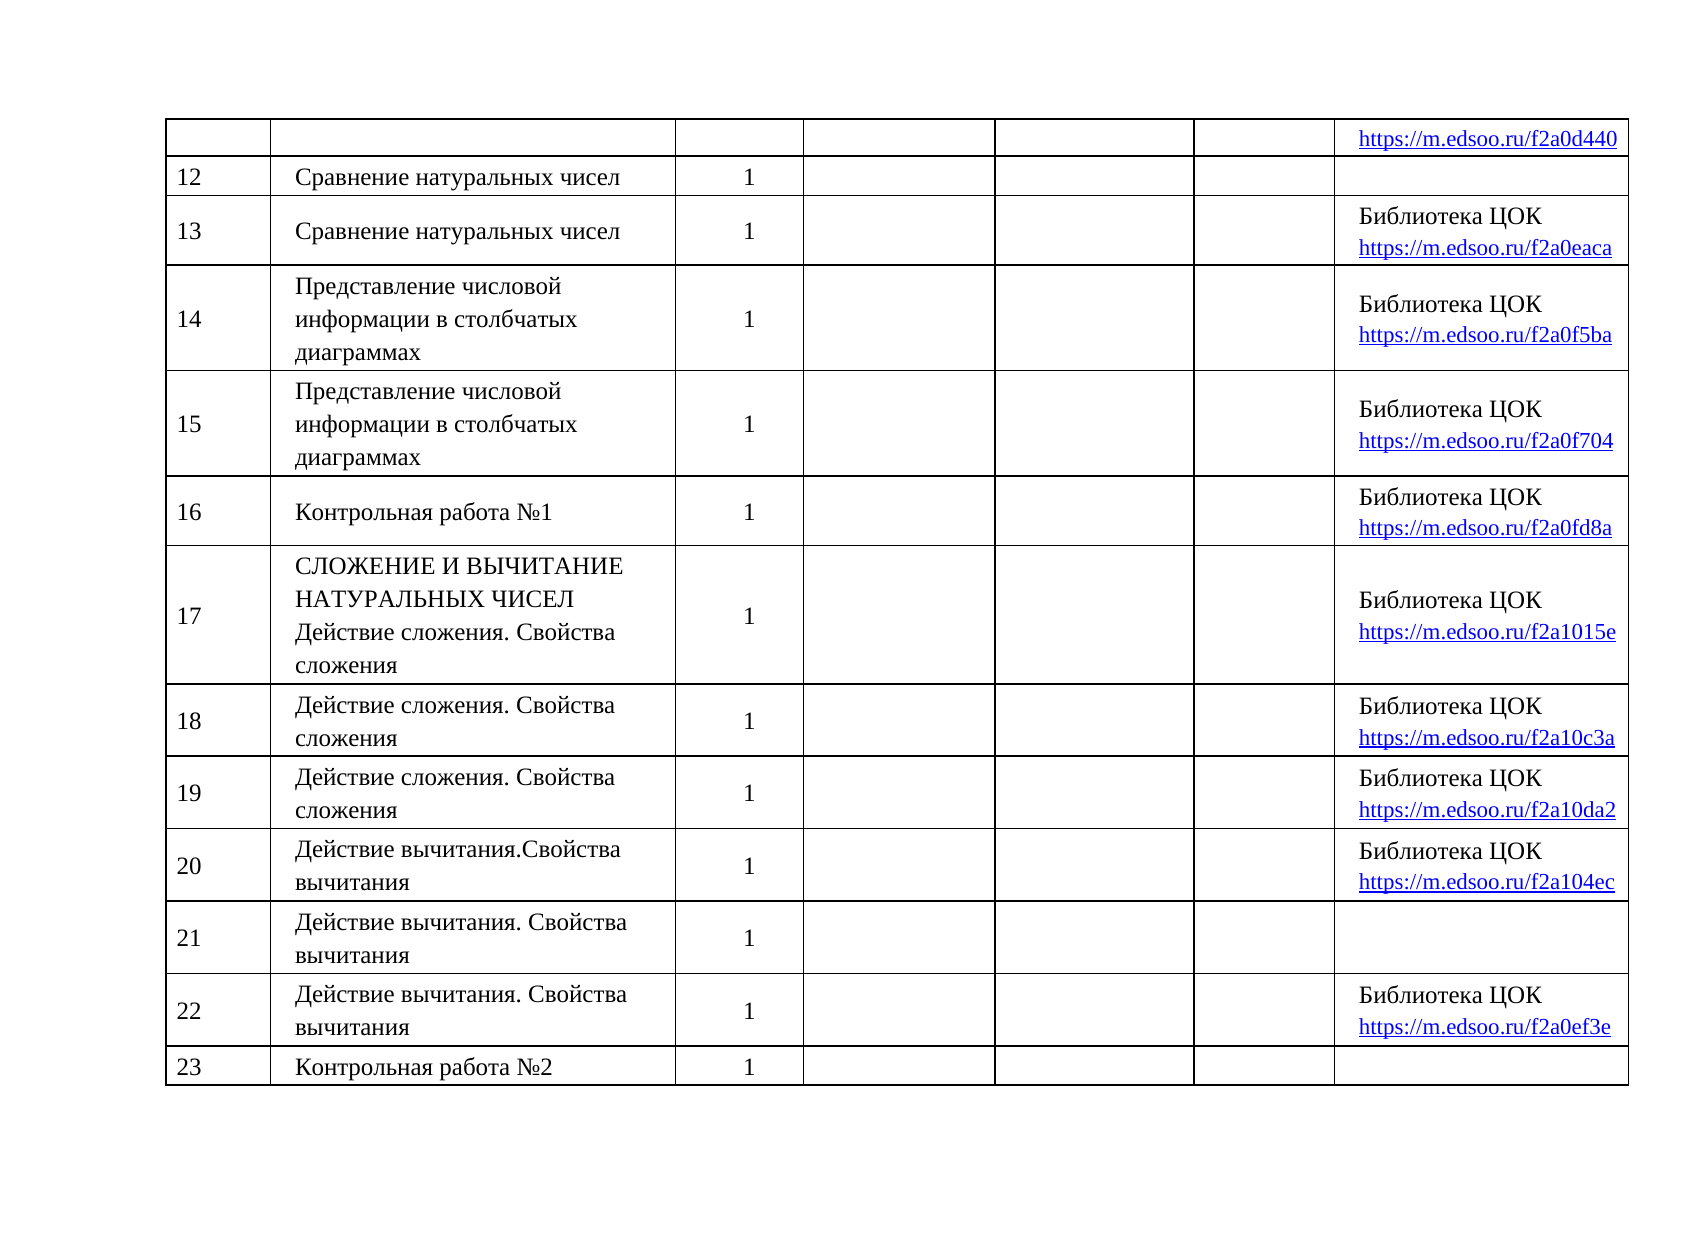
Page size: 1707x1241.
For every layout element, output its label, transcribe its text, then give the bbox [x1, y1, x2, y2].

table_cell 14 [167, 266, 270, 369]
table_cell [804, 120, 994, 155]
table_cell Библиотека ЦОК https://m.edsoo.ru/f2a0f5ba [1335, 266, 1628, 369]
table_cell [804, 974, 994, 1045]
table_cell [996, 902, 1193, 972]
table_cell [804, 829, 994, 900]
table_cell [996, 757, 1193, 828]
table_cell 1 [676, 829, 803, 900]
table_cell [996, 196, 1193, 264]
table_cell Библиотека ЦОК https://m.edsoo.ru/f2a0fd8a [1335, 477, 1628, 544]
table_cell Представление числовой информации в столбчатых диаграммах [271, 266, 675, 369]
table_cell Библиотека ЦОК https://m.edsoo.ru/f2a0f704 [1335, 371, 1628, 475]
table_cell [1335, 902, 1628, 972]
table_cell [1195, 829, 1334, 900]
table_cell 1 [676, 902, 803, 972]
table_cell [1195, 120, 1334, 155]
table_cell 1 [676, 120, 803, 155]
table_cell [804, 757, 994, 828]
table_cell [1195, 685, 1334, 755]
table_cell 1 [676, 371, 803, 475]
table_cell 1 [676, 266, 803, 369]
table_cell 17 [167, 546, 270, 683]
table_cell [804, 477, 994, 544]
table_cell [1335, 1047, 1628, 1084]
table_cell [1195, 757, 1334, 828]
table_cell [1195, 902, 1334, 972]
table_cell [1195, 371, 1334, 475]
table_cell 15 [167, 371, 270, 475]
table_cell 11 [167, 120, 270, 155]
table_cell СЛОЖЕНИЕ И ВЫЧИТАНИЕ НАТУРАЛЬНЫХ ЧИСЕЛ Действие сложения. Свойства сложения [271, 546, 675, 683]
table_cell Представление числовой информации в столбчатых диаграммах [271, 371, 675, 475]
table_cell Контрольная работа №1 [271, 477, 675, 544]
table_cell [1195, 546, 1334, 683]
table_cell 12 [167, 157, 270, 194]
table_cell [996, 829, 1193, 900]
table_cell Действие сложения. Свойства сложения [271, 685, 675, 755]
table_cell 1 [676, 196, 803, 264]
table_cell Действие вычитания. Свойства вычитания [271, 902, 675, 972]
table_cell Действие вычитания.Свойства вычитания [271, 829, 675, 900]
table_cell Библиотека ЦОК https://m.edsoo.ru/f2a10c3a [1335, 685, 1628, 755]
table_cell [804, 196, 994, 264]
table_cell 20 [167, 829, 270, 900]
table_cell Сравнение натуральных чисел [271, 157, 675, 194]
table_cell [996, 477, 1193, 544]
table_cell 1 [676, 974, 803, 1045]
table_cell [804, 266, 994, 369]
table_cell Действие вычитания. Свойства вычитания [271, 974, 675, 1045]
table_cell [1195, 266, 1334, 369]
table_cell 18 [167, 685, 270, 755]
table_cell Библиотека ЦОК https://m.edsoo.ru/f2a0eaca [1335, 196, 1628, 264]
table_cell Действие сложения. Свойства сложения [271, 757, 675, 828]
table_cell [804, 371, 994, 475]
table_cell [271, 120, 675, 155]
table_cell Библиотека ЦОК https://m.edsoo.ru/f2a1015e [1335, 546, 1628, 683]
table_cell [996, 120, 1193, 155]
table_cell 22 [167, 974, 270, 1045]
table_cell 1 [676, 477, 803, 544]
table_cell 1 [676, 757, 803, 828]
table_cell 21 [167, 902, 270, 972]
table_cell [996, 266, 1193, 369]
table_cell 23 [167, 1047, 270, 1084]
table_cell [996, 371, 1193, 475]
table_cell 1 [676, 546, 803, 683]
table_cell [1195, 1047, 1334, 1084]
table_cell 13 [167, 196, 270, 264]
table_cell Библиотека ЦОК https://m.edsoo.ru/f2a0ef3e [1335, 974, 1628, 1045]
table_cell [1195, 157, 1334, 194]
table_cell Сравнение натуральных чисел [271, 196, 675, 264]
table_cell 1 [676, 685, 803, 755]
table_cell [996, 974, 1193, 1045]
table_cell [996, 546, 1193, 683]
table_cell 1 [676, 1047, 803, 1084]
table_cell Библиотека ЦОК https://m.edsoo.ru/f2a104ec [1335, 829, 1628, 900]
table_cell 19 [167, 757, 270, 828]
table_cell [804, 1047, 994, 1084]
table_cell [996, 1047, 1193, 1084]
table_cell 1 [676, 157, 803, 194]
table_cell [1335, 120, 1628, 155]
table_cell [804, 685, 994, 755]
table_cell [1195, 974, 1334, 1045]
table_cell [804, 546, 994, 683]
table_cell 16 [167, 477, 270, 544]
table_cell [804, 157, 994, 194]
table_cell [996, 685, 1193, 755]
table_cell [804, 902, 994, 972]
table_cell [1195, 477, 1334, 544]
table_cell Библиотека ЦОК https://m.edsoo.ru/f2a10da2 [1335, 757, 1628, 828]
table_cell [1335, 157, 1628, 194]
table_cell Контрольная работа №2 [271, 1047, 675, 1084]
table_cell [1195, 196, 1334, 264]
table_cell [996, 157, 1193, 194]
